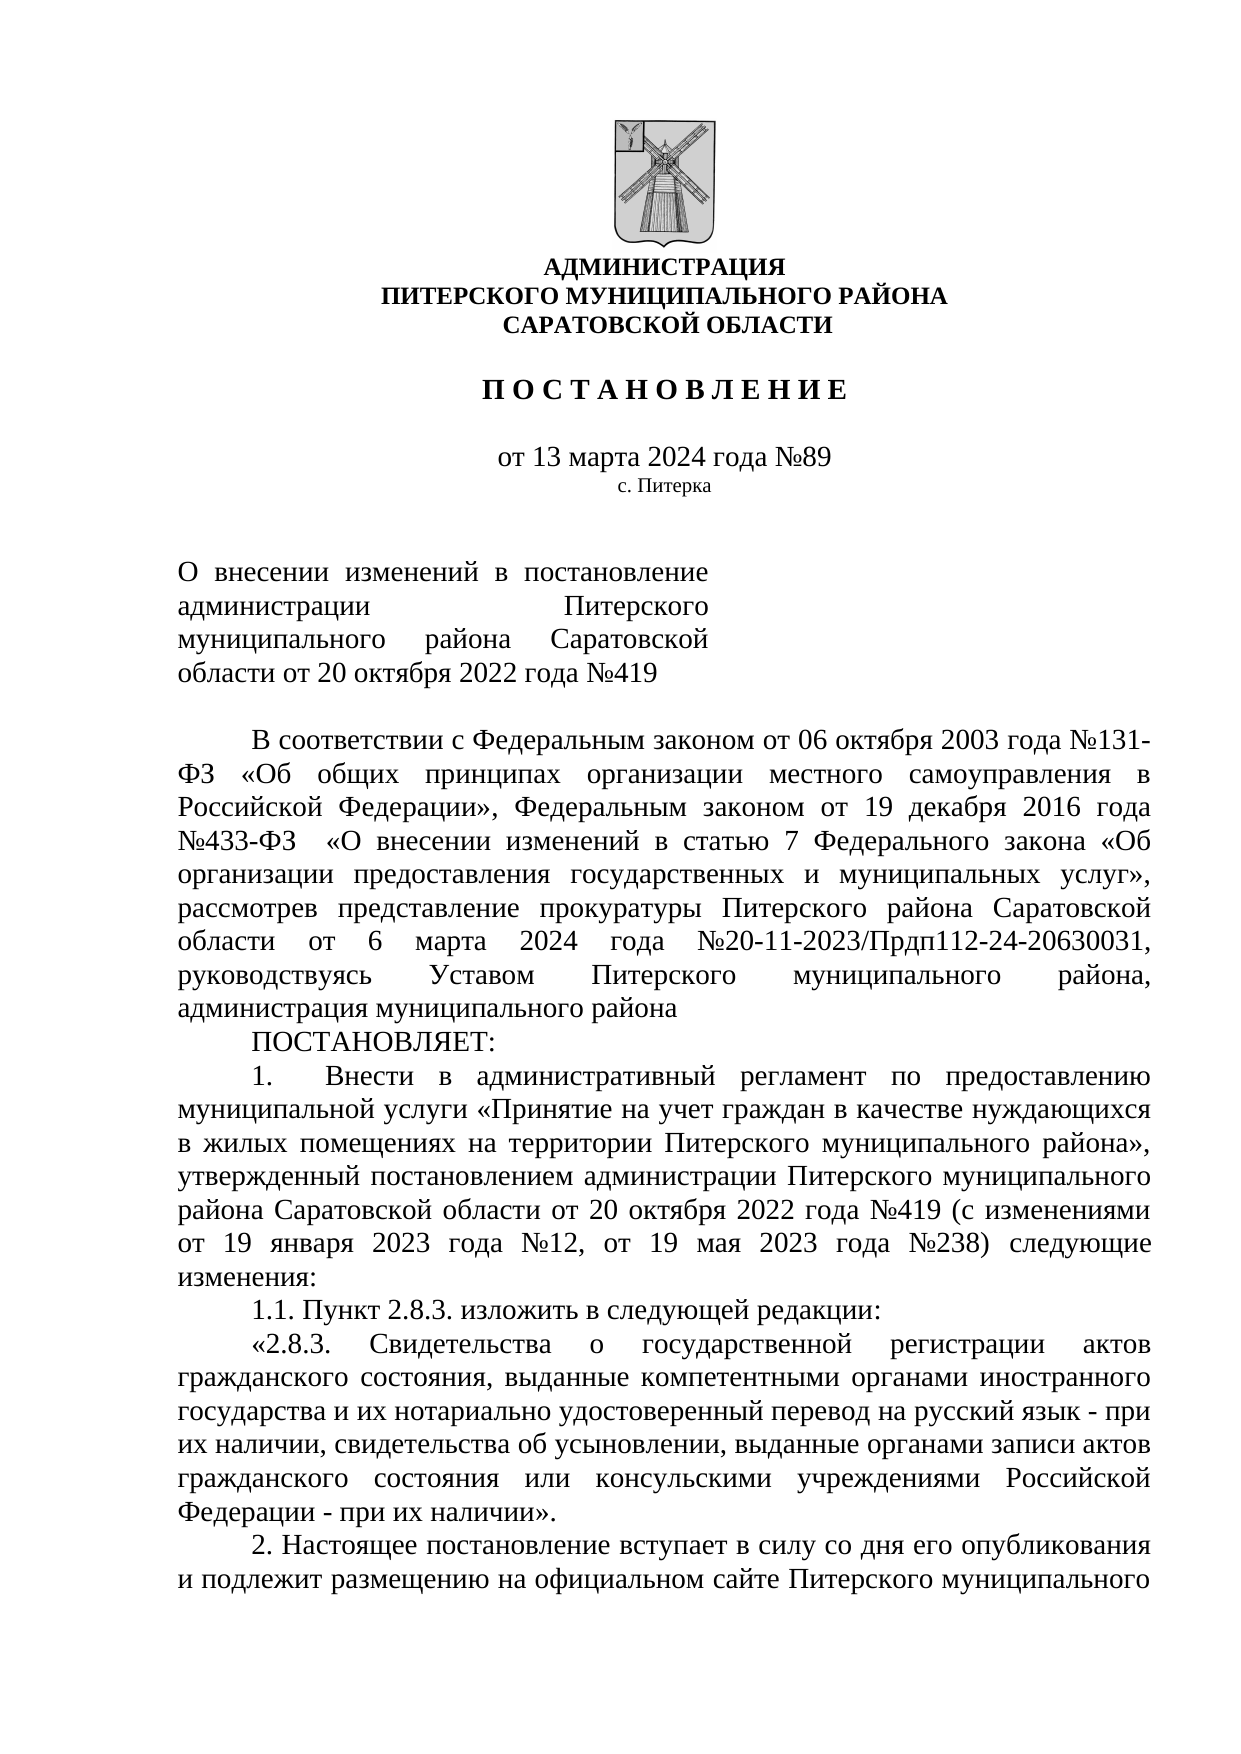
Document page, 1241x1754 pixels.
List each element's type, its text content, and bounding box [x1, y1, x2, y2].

text В соответствии с Федеральным законом от 06 октября 2003 года №131-ФЗ «Об общих принципах организации местного самоуправления в Российской Федерации», Федеральным законом от 19 декабря 2016 года №433-ФЗ «О внесении изменений в статью 7 Федерального закона «Об организации предоставления государственных и муниципальных услуг», рассмотрев представление прокуратуры Питерского района Саратовской области от 6 марта 2024 года №20-11-2023/Прдп112-24-20630031, руководствуясь Уставом Питерского муниципального района, администрация муниципального района [177, 722, 1152, 1024]
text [177, 1527, 1152, 1594]
text 1.1. Пункт 2.8.3. изложить в следующей редакции: [177, 1292, 1152, 1326]
text «2.8.3. Свидетельства о государственной регистрации актов гражданского состояния, выданные компетентными органами иностранного государства и их нотариально удостоверенный перевод на русский язык - при их наличии, свидетельства об усыновлении, выданные органами записи актов гражданского состояния или консульскими учреждениями Российской Федерации - при их наличии». [177, 1326, 1152, 1527]
picture [611, 118, 718, 253]
text САРАТОВСКОЙ ОБЛАСТИ [177, 310, 1152, 339]
text ПОСТАНОВЛЯЕТ: [177, 1024, 1152, 1058]
text от 13 марта 2024 года №89 [177, 439, 1152, 473]
text П О С Т А Н О В Л Е Н И Е [177, 372, 1152, 406]
text ПИТЕРСКОГО МУНИЦИПАЛЬНОГО РАЙОНА [177, 281, 1152, 310]
text АДМИНИСТРАЦИЯ [177, 252, 1152, 281]
title Внести в административный регламент по предоставлению муниципальной услуги «Принятие на учет граждан в качестве нуждающихся в жилых помещениях на территории Питерского муниципального района», утвержденный постановлением администрации Питерского муниципального района Саратовской области от 20 октября 2022 года №419 (с изменениями от 19 января 2023 года №12, от 19 мая 2023 года №238) следующие изменения: [177, 1058, 1152, 1292]
text О внесении изменений в постановление администрации Питерского муниципального района Саратовской области от 20 октября 2022 года №419 [177, 554, 709, 689]
text с. Питерка [177, 473, 1152, 497]
